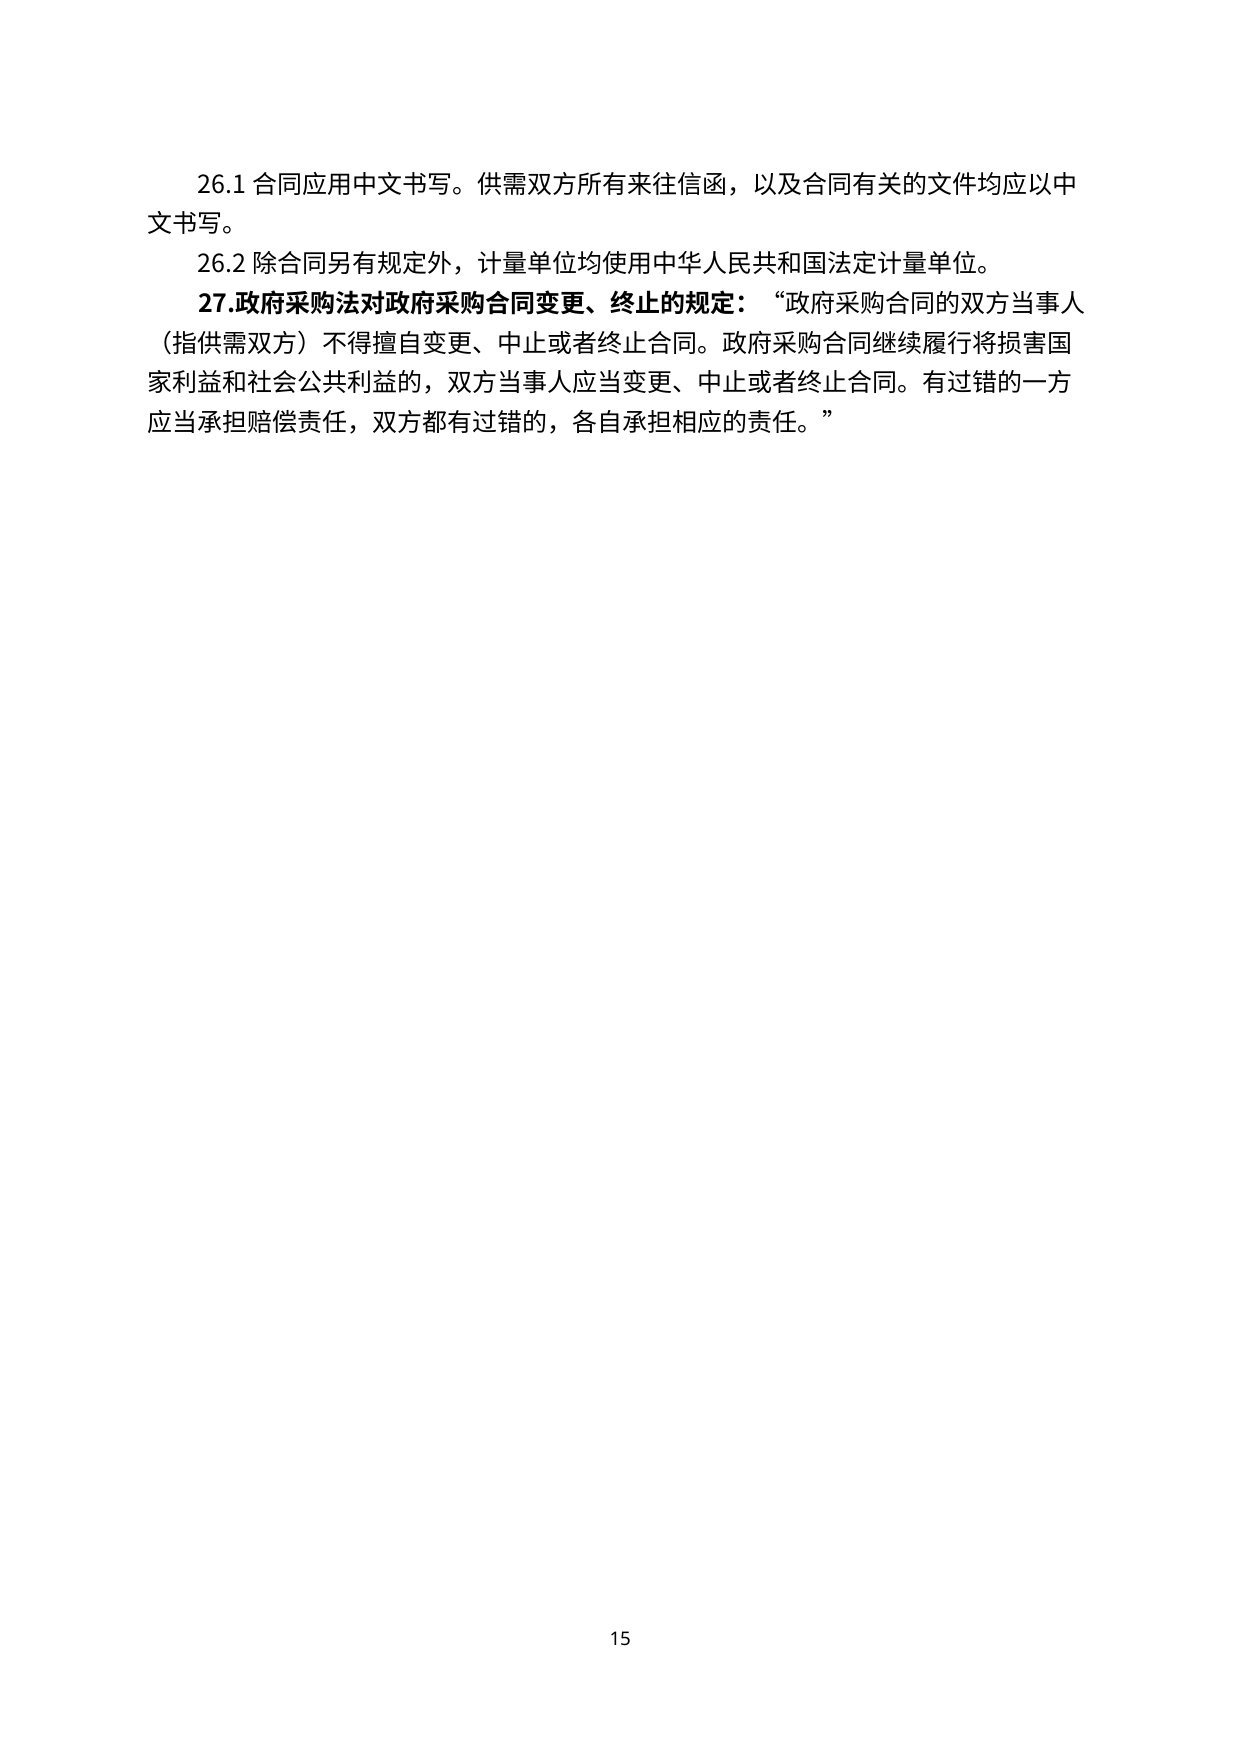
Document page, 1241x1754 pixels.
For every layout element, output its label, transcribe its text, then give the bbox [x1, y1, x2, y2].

text 27.政府采购法对政府采购合同变更、终止的规定：“政府采购合同的双方当事人（指供需双方）不得擅自变更、中止或者终止合同。政府采购合同继续履行将损害国家利益和社会公共利益的，双方当事人应当变更、中止或者终止合同。有过错的一方应当承担赔偿责任，双方都有过错的，各自承担相应的责任。” [148, 282, 1093, 440]
text 26.1 合同应用中文书写。供需双方所有来往信函，以及合同有关的文件均应以中文书写。 [148, 163, 1093, 242]
text 26.2 除合同另有规定外，计量单位均使用中华人民共和国法定计量单位。 [148, 242, 1093, 282]
